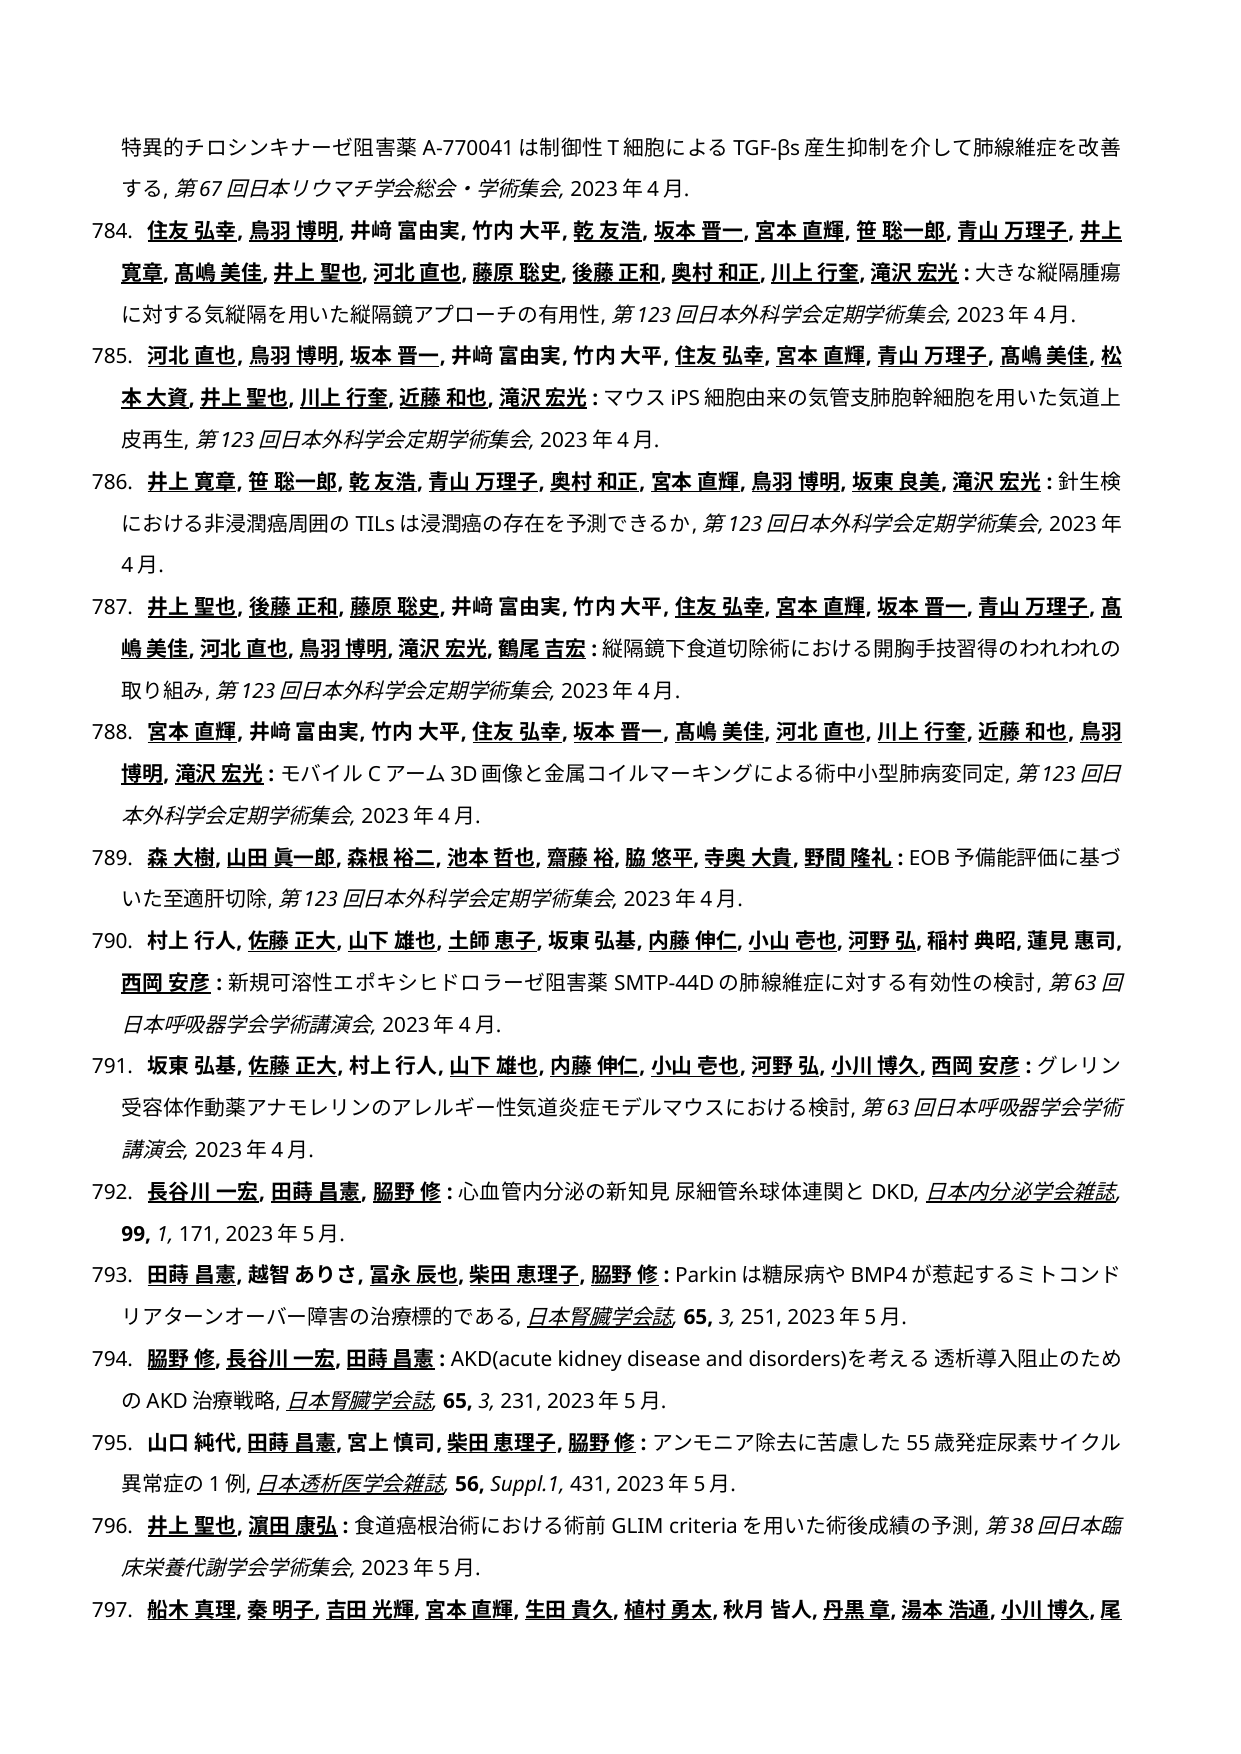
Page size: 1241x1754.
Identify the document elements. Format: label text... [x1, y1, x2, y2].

list 住友 弘幸, 鳥羽 博明, 井﨑 富由実, 竹内 大平, 乾 友浩, 坂本 晋一, 宮本 直輝, 笹 聡一郎, 青山 万理子, 井上 寛章, 髙嶋 美佳, 井上 聖也, 河北 直也, 藤原 聡史, 後藤 正和, 奥村 和正, 川上 行奎, 滝沢 宏光 : 大きな縦隔腫瘍に対する気縦隔を用いた縦隔鏡アプローチの有用性, 第123回日本外科学会定期学術集会, 2023年4月. [92, 209, 1122, 334]
list 長谷川 一宏, 田蒔 昌憲, 𦚰野 修 : 心血管内分泌の新知見 尿細管糸球体連関とDKD, 日本内分泌学会雑誌, 99, 1, 171, 2023年5月. [92, 1169, 1122, 1253]
list 河北 直也, 鳥羽 博明, 坂本 晋一, 井﨑 富由実, 竹内 大平, 住友 弘幸, 宮本 直輝, 青山 万理子, 髙嶋 美佳, 松本 大資, 井上 聖也, 川上 行奎, 近藤 和也, 滝沢 宏光 : マウスiPS細胞由来の気管支肺胞幹細胞を用いた気道上皮再生, 第123回日本外科学会定期学術集会, 2023年4月. [92, 334, 1122, 459]
list 𦚰野 修, 長谷川 一宏, 田蒔 昌憲 : AKD(acute kidney disease and disorders)を考える 透析導入阻止のためのAKD治療戦略, 日本腎臓学会誌, 65, 3, 231, 2023年5月. [92, 1336, 1122, 1420]
list 坂東 弘基, 佐藤 正大, 村上 行人, 山下 雄也, 内藤 伸仁, 小山 壱也, 河野 弘, 小川 博久, 西岡 安彦 : グレリン受容体作動薬アナモレリンのアレルギー性気道炎症モデルマウスにおける検討, 第63回日本呼吸器学会学術講演会, 2023年4月. [92, 1044, 1122, 1169]
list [92, 1587, 1122, 1629]
list 山口 純代, 田蒔 昌憲, 宮上 慎司, 柴田 恵理子, 𦚰野 修 : アンモニア除去に苦慮した55歳発症尿素サイクル異常症の1例, 日本透析医学会雑誌, 56, Suppl.1, 431, 2023年5月. [92, 1420, 1122, 1503]
list 森 大樹, 山田 眞一郎, 森根 裕二, 池本 哲也, 齋藤 裕, 脇 悠平, 寺奥 大貴, 野間 隆礼 : EOB予備能評価に基づいた至適肝切除, 第123回日本外科学会定期学術集会, 2023年4月. [92, 835, 1122, 919]
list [92, 125, 1122, 209]
list 井上 聖也, 後藤 正和, 藤原 聡史, 井﨑 富由実, 竹内 大平, 住友 弘幸, 宮本 直輝, 坂本 晋一, 青山 万理子, 髙嶋 美佳, 河北 直也, 鳥羽 博明, 滝沢 宏光, 鶴尾 吉宏 : 縦隔鏡下食道切除術における開胸手技習得のわれわれの取り組み, 第123回日本外科学会定期学術集会, 2023年4月. [92, 584, 1122, 710]
list 井上 聖也, 濵田 康弘 : 食道癌根治術における術前GLIM criteriaを用いた術後成績の予測, 第38回日本臨床栄養代謝学会学術集会, 2023年5月. [92, 1503, 1122, 1587]
list 村上 行人, 佐藤 正大, 山下 雄也, 土師 恵子, 坂東 弘基, 内藤 伸仁, 小山 壱也, 河野 弘, 稲村 典昭, 蓮見 惠司, 西岡 安彦 : 新規可溶性エポキシヒドロラーゼ阻害薬SMTP-44Dの肺線維症に対する有効性の検討, 第63回日本呼吸器学会学術講演会, 2023年4月. [92, 919, 1122, 1044]
list 宮本 直輝, 井﨑 富由実, 竹内 大平, 住友 弘幸, 坂本 晋一, 髙嶋 美佳, 河北 直也, 川上 行奎, 近藤 和也, 鳥羽 博明, 滝沢 宏光 : モバイルCアーム3D画像と金属コイルマーキングによる術中小型肺病変同定, 第123回日本外科学会定期学術集会, 2023年4月. [92, 710, 1122, 835]
list 井上 寛章, 笹 聡一郎, 乾 友浩, 青山 万理子, 奥村 和正, 宮本 直輝, 鳥羽 博明, 坂東 良美, 滝沢 宏光 : 針生検における非浸潤癌周囲のTILsは浸潤癌の存在を予測できるか, 第123回日本外科学会定期学術集会, 2023年4月. [92, 459, 1122, 584]
list 田蒔 昌憲, 越智 ありさ, 冨永 辰也, 柴田 恵理子, 𦚰野 修 : Parkinは糖尿病やBMP4が惹起するミトコンドリアターンオーバー障害の治療標的である, 日本腎臓学会誌, 65, 3, 251, 2023年5月. [92, 1253, 1122, 1336]
